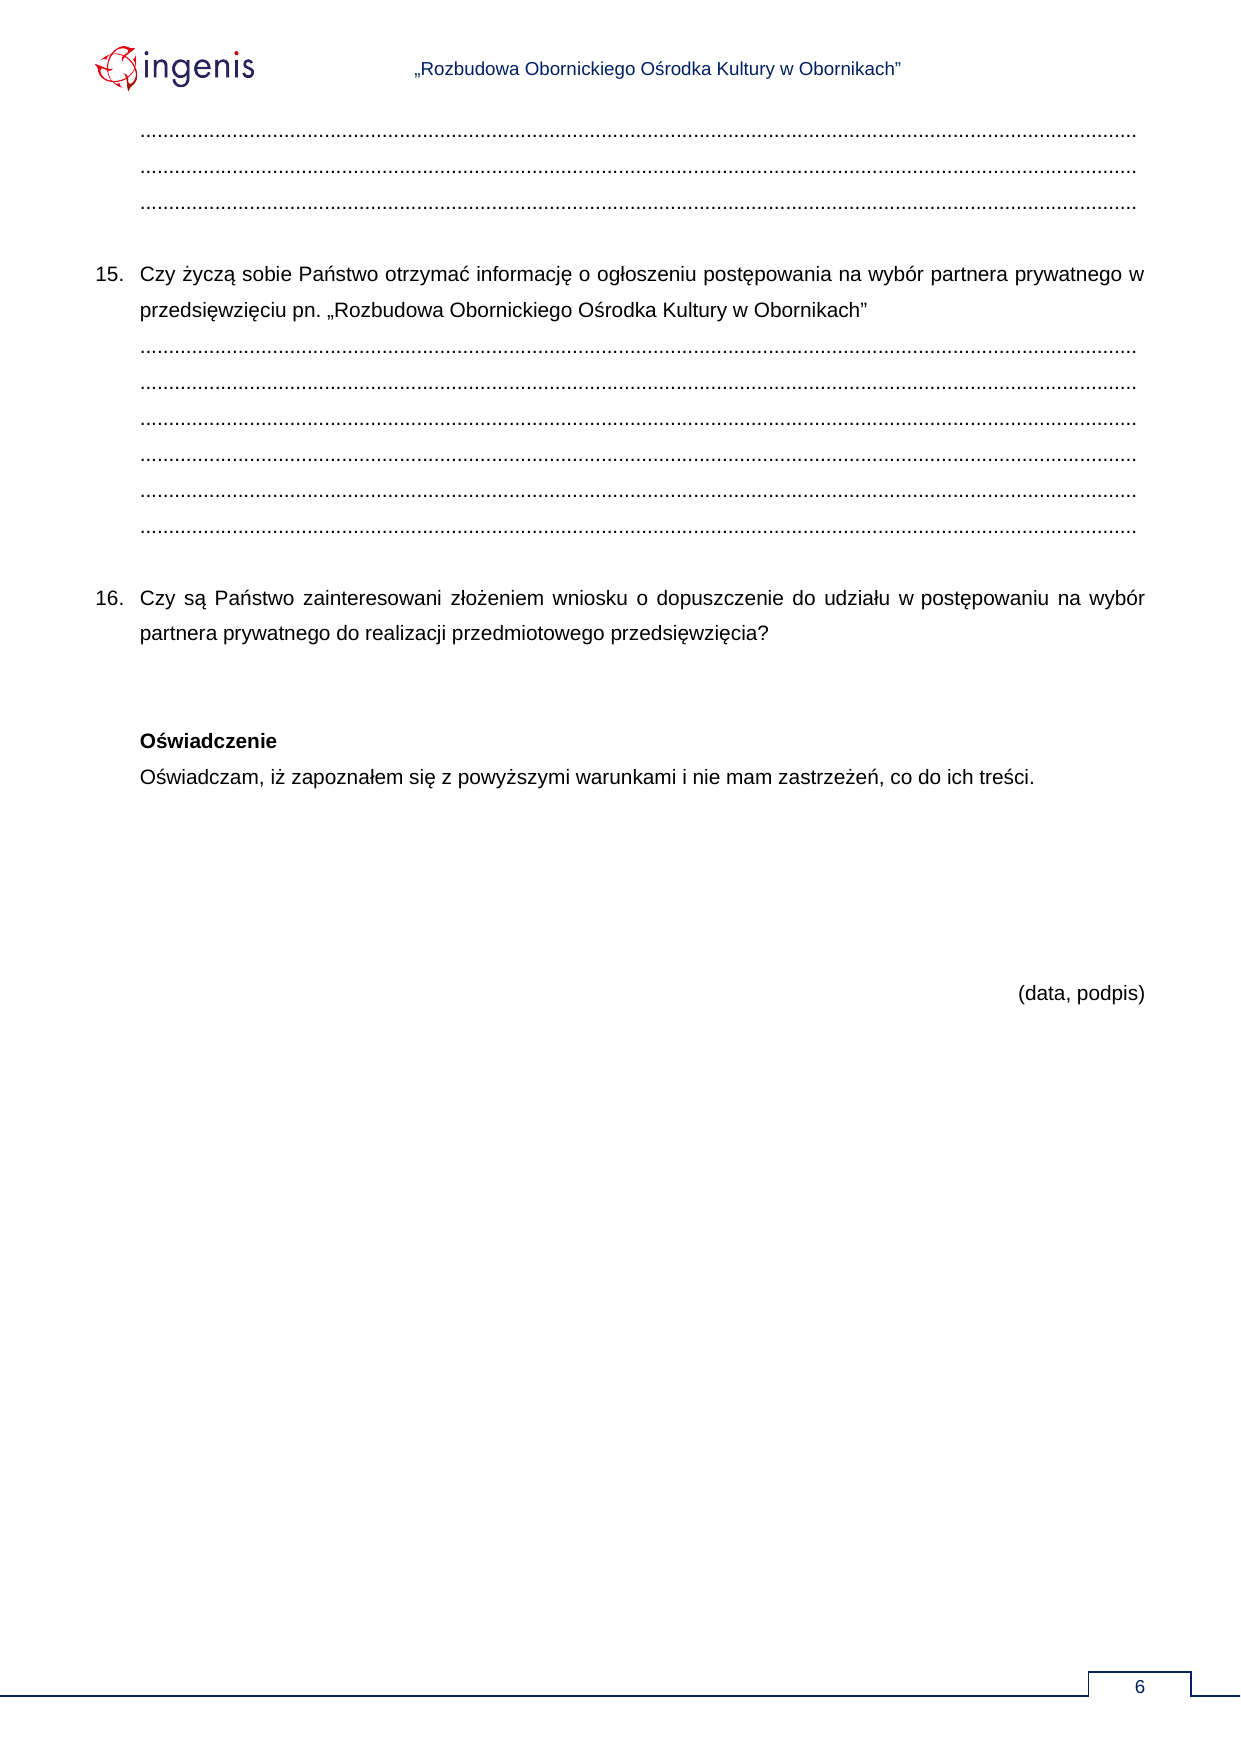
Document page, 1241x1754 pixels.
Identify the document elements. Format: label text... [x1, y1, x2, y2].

list Czy są Państwo zainteresowani złożeniem wniosku o dopuszczenie do udziału w postępowaniu na wybór partnera prywatnego do realizacji przedmiotowego przedsięwzięcia? [95, 585, 1145, 645]
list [139, 118, 1145, 214]
list Czy życzą sobie Państwo otrzymać informację o ogłoszeniu postępowania na wybór partnera prywatnego w przedsięwzięciu pn. „Rozbudowa Obornickiego Ośrodka Kultury w Obornikach” [95, 262, 1145, 322]
picture [95, 46, 254, 91]
list Oświadczam, iż zapoznałem się z powyższymi warunkami i nie mam zastrzeżeń, co do ich treści. [139, 765, 1145, 789]
list Oświadczenie [139, 729, 1145, 753]
list (data, podpis) [139, 981, 1145, 1004]
